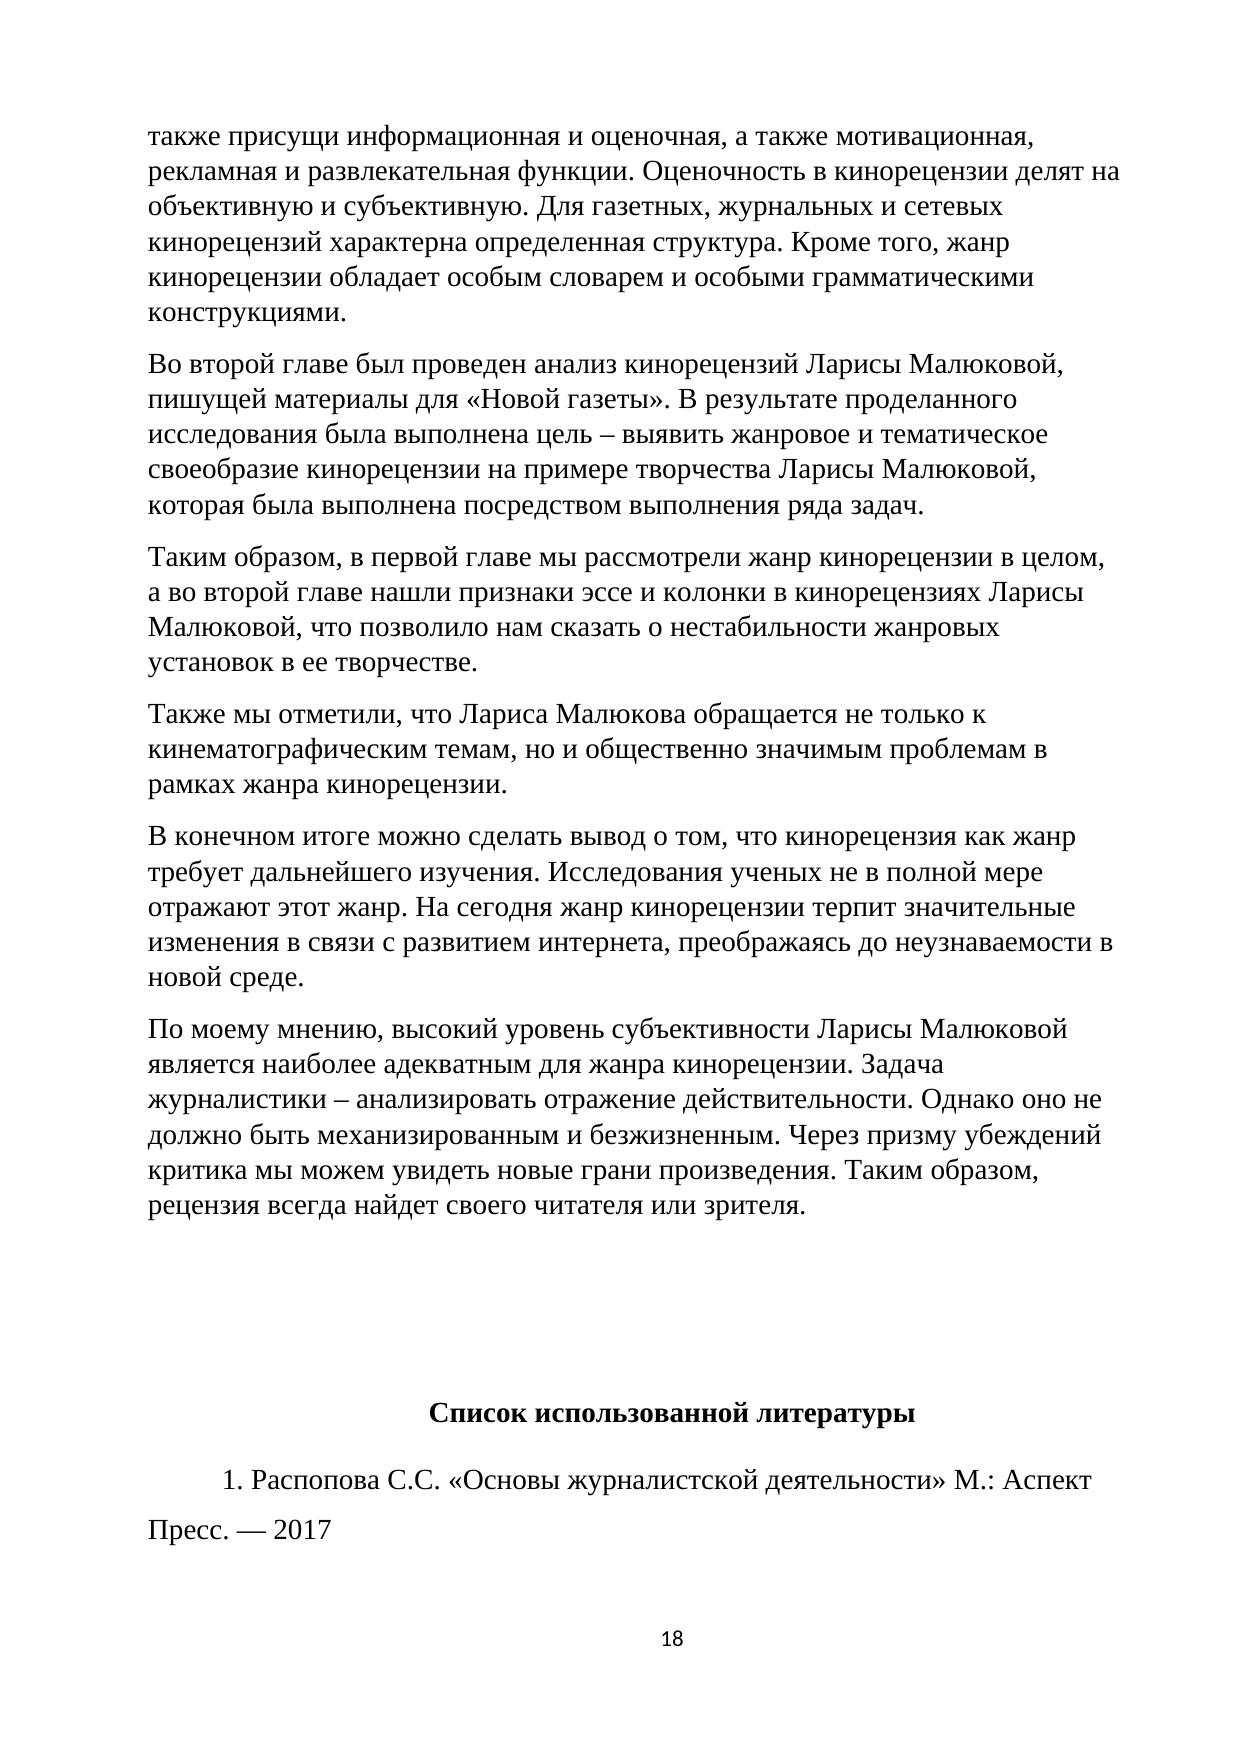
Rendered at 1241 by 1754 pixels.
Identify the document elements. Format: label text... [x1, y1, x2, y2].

text Список использованной литературы [148, 1395, 1122, 1428]
text В конечном итоге можно сделать вывод о том, что кинорецензия как жанр требует дальнейшего изучения. Исследования ученых не в полной мере отражают этот жанр. На сегодня жанр кинорецензии терпит значительные изменения в связи с развитием интернета, преображаясь до неузнаваемости в новой среде. [148, 818, 1122, 993]
text 1. Распопова С.С. «Основы журналистской деятельности» М.: Аспект Пресс. — 2017 [148, 1462, 1122, 1546]
text Во второй главе был проведен анализ кинорецензий Ларисы Малюковой, пишущей материалы для «Новой газеты». В результате проделанного исследования была выполнена цель – выявить жанровое и тематическое своеобразие кинорецензии на примере творчества Ларисы Малюковой, которая была выполнена посредством выполнения ряда задач. [148, 346, 1122, 520]
text Также мы отметили, что Лариса Малюкова обращается не только к кинематографическим темам, но и общественно значимым проблемам в рамках жанра кинорецензии. [148, 696, 1122, 800]
text Таким образом, в первой главе мы рассмотрели жанр кинорецензии в целом, а во второй главе нашли признаки эссе и колонки в кинорецензиях Ларисы Малюковой, что позволило нам сказать о нестабильности жанровых установок в ее творчестве. [148, 539, 1122, 678]
text По моему мнению, высокий уровень субъективности Ларисы Малюковой является наиболее адекватным для жанра кинорецензии. Задача журналистики – анализировать отражение действительности. Однако оно не должно быть механизированным и безжизненным. Через призму убеждений критика мы можем увидеть новые грани произведения. Таким образом, рецензия всегда найдет своего читателя или зрителя. [148, 1011, 1122, 1221]
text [148, 118, 1122, 328]
